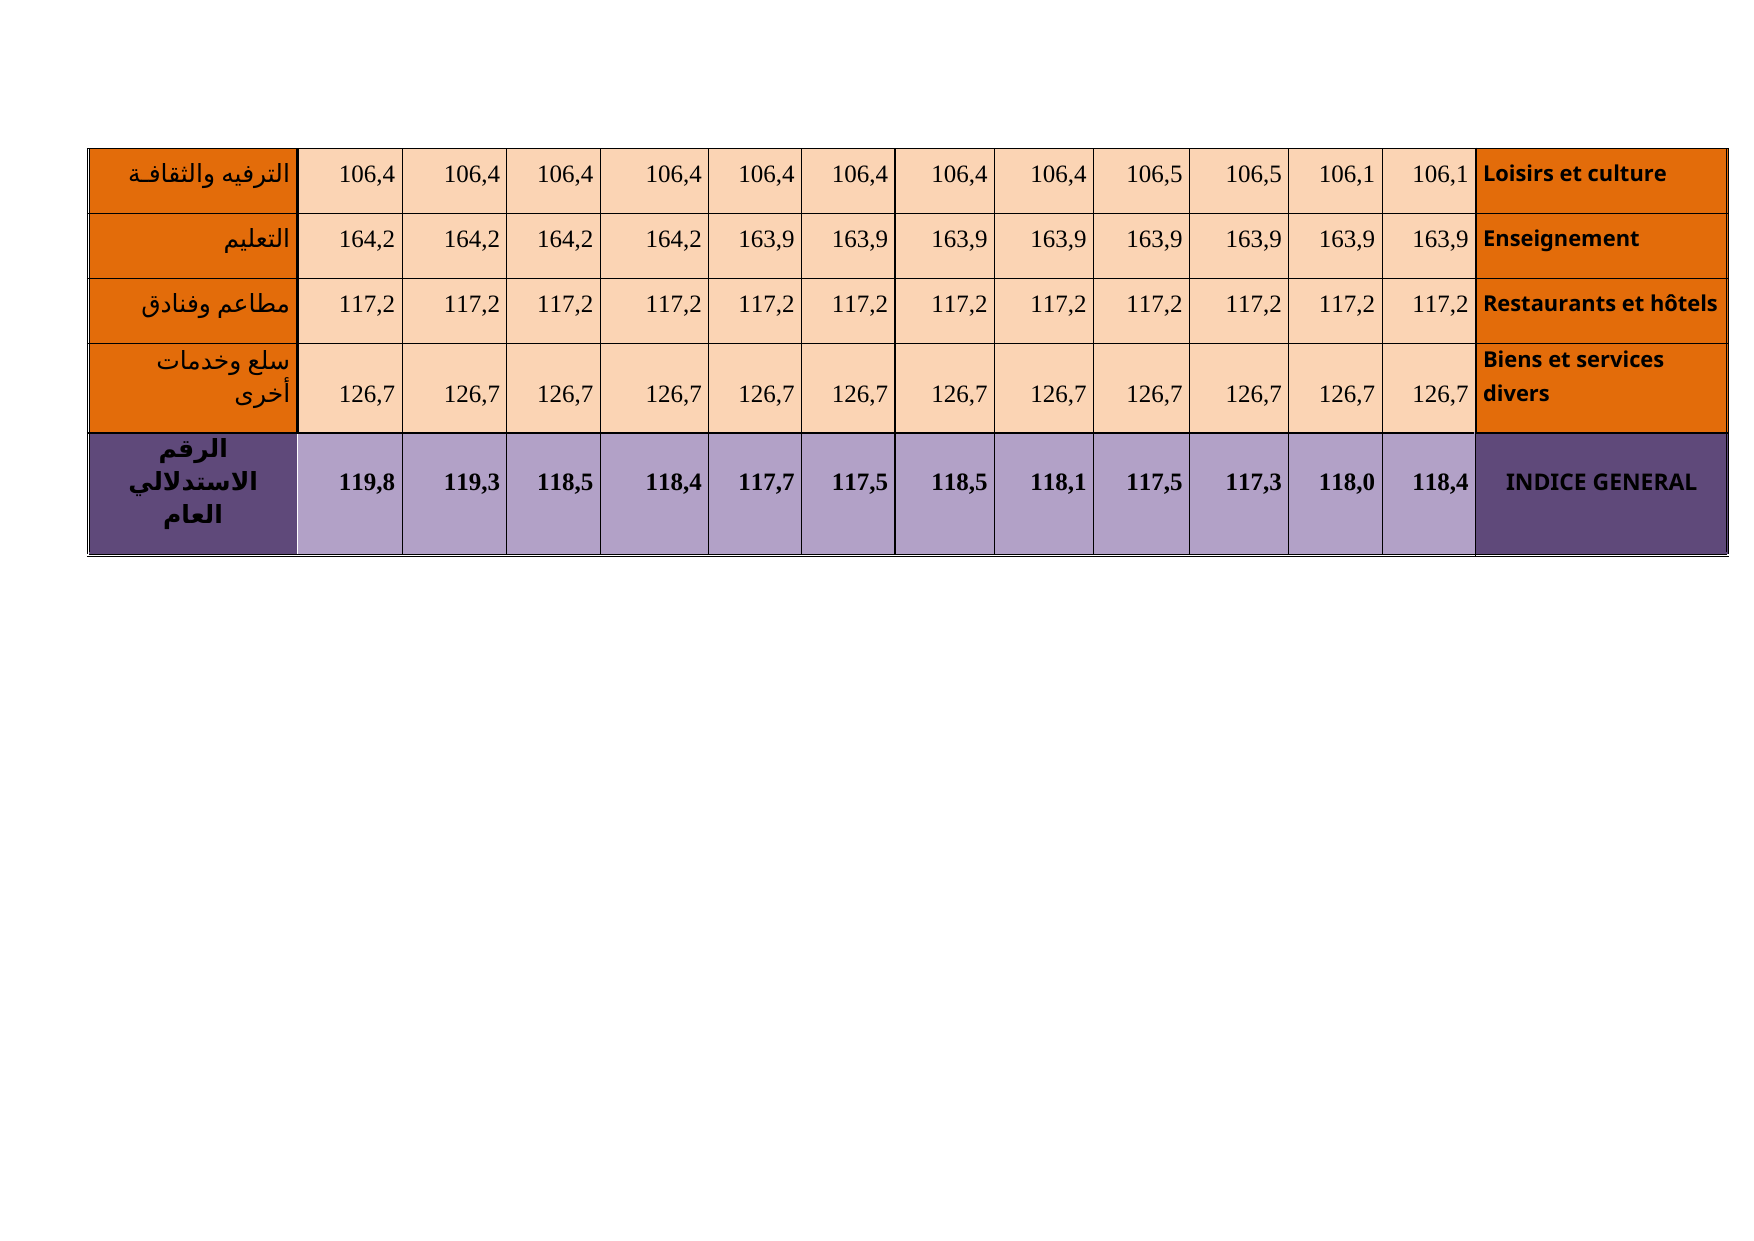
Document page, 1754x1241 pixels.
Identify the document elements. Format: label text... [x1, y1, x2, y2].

table_cell 163,9 [709, 214, 801, 278]
table_cell 126,7 [709, 344, 801, 432]
table_cell 164,2 [299, 214, 402, 278]
table_cell الرقم الاستدلالي العام [89, 434, 297, 554]
table_cell 126,7 [995, 344, 1093, 432]
table_cell 117,2 [995, 279, 1093, 343]
table_cell 117,2 [299, 279, 402, 343]
table_cell 117,2 [601, 279, 708, 343]
table_cell INDICE GENERAL [1476, 434, 1728, 554]
table_cell Biens et services divers [1477, 344, 1726, 432]
table_cell 126,7 [601, 344, 708, 432]
table_cell 106,4 [601, 149, 708, 213]
table_cell 106,4 [299, 149, 402, 213]
table_cell 119,8 [298, 434, 402, 554]
table_cell 118,1 [995, 434, 1093, 554]
table_cell 118,4 [601, 434, 708, 554]
table_cell 117,7 [709, 434, 801, 554]
table_cell الترفيه والثقافـة [90, 149, 296, 213]
table_cell 163,9 [1289, 214, 1382, 278]
table_cell 106,4 [709, 149, 801, 213]
table_cell 164,2 [601, 214, 708, 278]
table_cell 118,5 [507, 434, 600, 554]
table_cell 106,4 [995, 149, 1093, 213]
table_cell 117,2 [1094, 279, 1189, 343]
table_cell 106,4 [802, 149, 894, 213]
table_cell 163,9 [1094, 214, 1189, 278]
table_cell 126,7 [1190, 344, 1288, 432]
table_cell 117,5 [802, 434, 894, 554]
table_cell 126,7 [1289, 344, 1382, 432]
table_cell 106,1 [1289, 149, 1382, 213]
table_cell 117,5 [1094, 434, 1189, 554]
table_cell 106,5 [1094, 149, 1189, 213]
table_cell 163,9 [802, 214, 894, 278]
table_cell 164,2 [507, 214, 600, 278]
table_cell 126,7 [1094, 344, 1189, 432]
table_cell 118,0 [1289, 434, 1382, 554]
table_cell 163,9 [995, 214, 1093, 278]
table_cell 106,5 [1190, 149, 1288, 213]
table_cell 126,7 [896, 344, 994, 432]
table_cell 126,7 [299, 344, 402, 432]
table_cell Enseignement [1477, 214, 1726, 278]
table_cell 126,7 [403, 344, 506, 432]
table_cell 118,4 [1383, 432, 1475, 554]
table_cell سلع وخدمات أخرى [90, 344, 296, 432]
table_cell 117,2 [507, 279, 600, 343]
table_cell 163,9 [896, 214, 994, 278]
table_cell 117,2 [896, 279, 994, 343]
table_cell 163,9 [1190, 214, 1288, 278]
table_cell Loisirs et culture [1477, 149, 1726, 213]
table_cell 163,9 [1383, 214, 1475, 278]
table_cell مطاعم وفنادق [90, 279, 296, 343]
table_cell Restaurants et hôtels [1477, 279, 1726, 343]
table_cell 117,3 [1190, 434, 1288, 554]
table_cell 117,2 [1383, 279, 1475, 343]
table_cell 164,2 [403, 214, 506, 278]
table_cell 106,4 [507, 149, 600, 213]
table_cell التعليم [90, 214, 296, 278]
table_cell 117,2 [1289, 279, 1382, 343]
table_cell 117,2 [403, 279, 506, 343]
table_cell 106,1 [1383, 149, 1475, 213]
table_cell 118,5 [896, 434, 994, 554]
table_cell 106,4 [403, 149, 506, 213]
table_cell 117,2 [709, 279, 801, 343]
table_cell 126,7 [507, 344, 600, 432]
table_cell 117,2 [1190, 279, 1288, 343]
table_cell 126,7 [1383, 344, 1475, 432]
table_cell 117,2 [802, 279, 894, 343]
table_cell 106,4 [896, 149, 994, 213]
table_cell 126,7 [802, 344, 894, 432]
table_cell 119,3 [403, 434, 506, 554]
